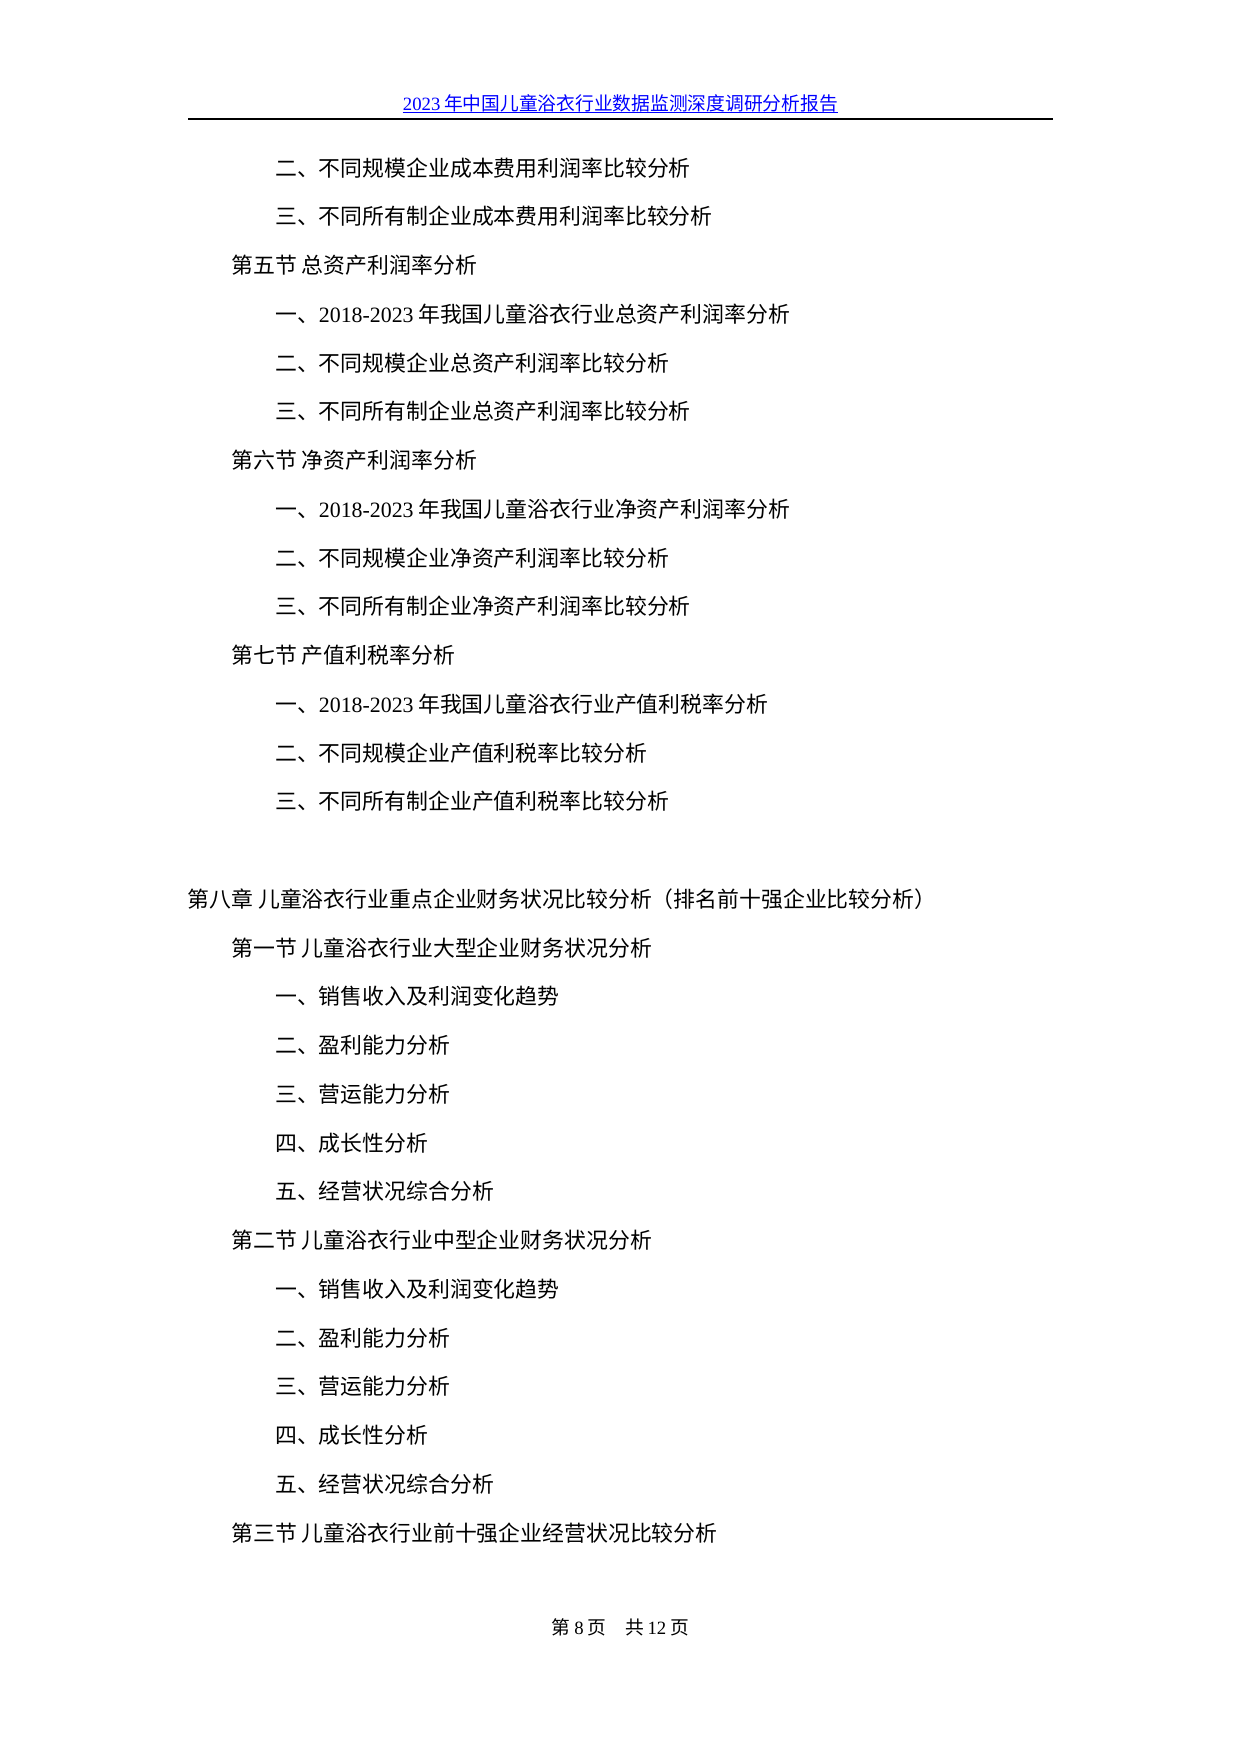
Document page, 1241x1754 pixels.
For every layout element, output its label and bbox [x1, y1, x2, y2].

text [187, 150, 1053, 1548]
